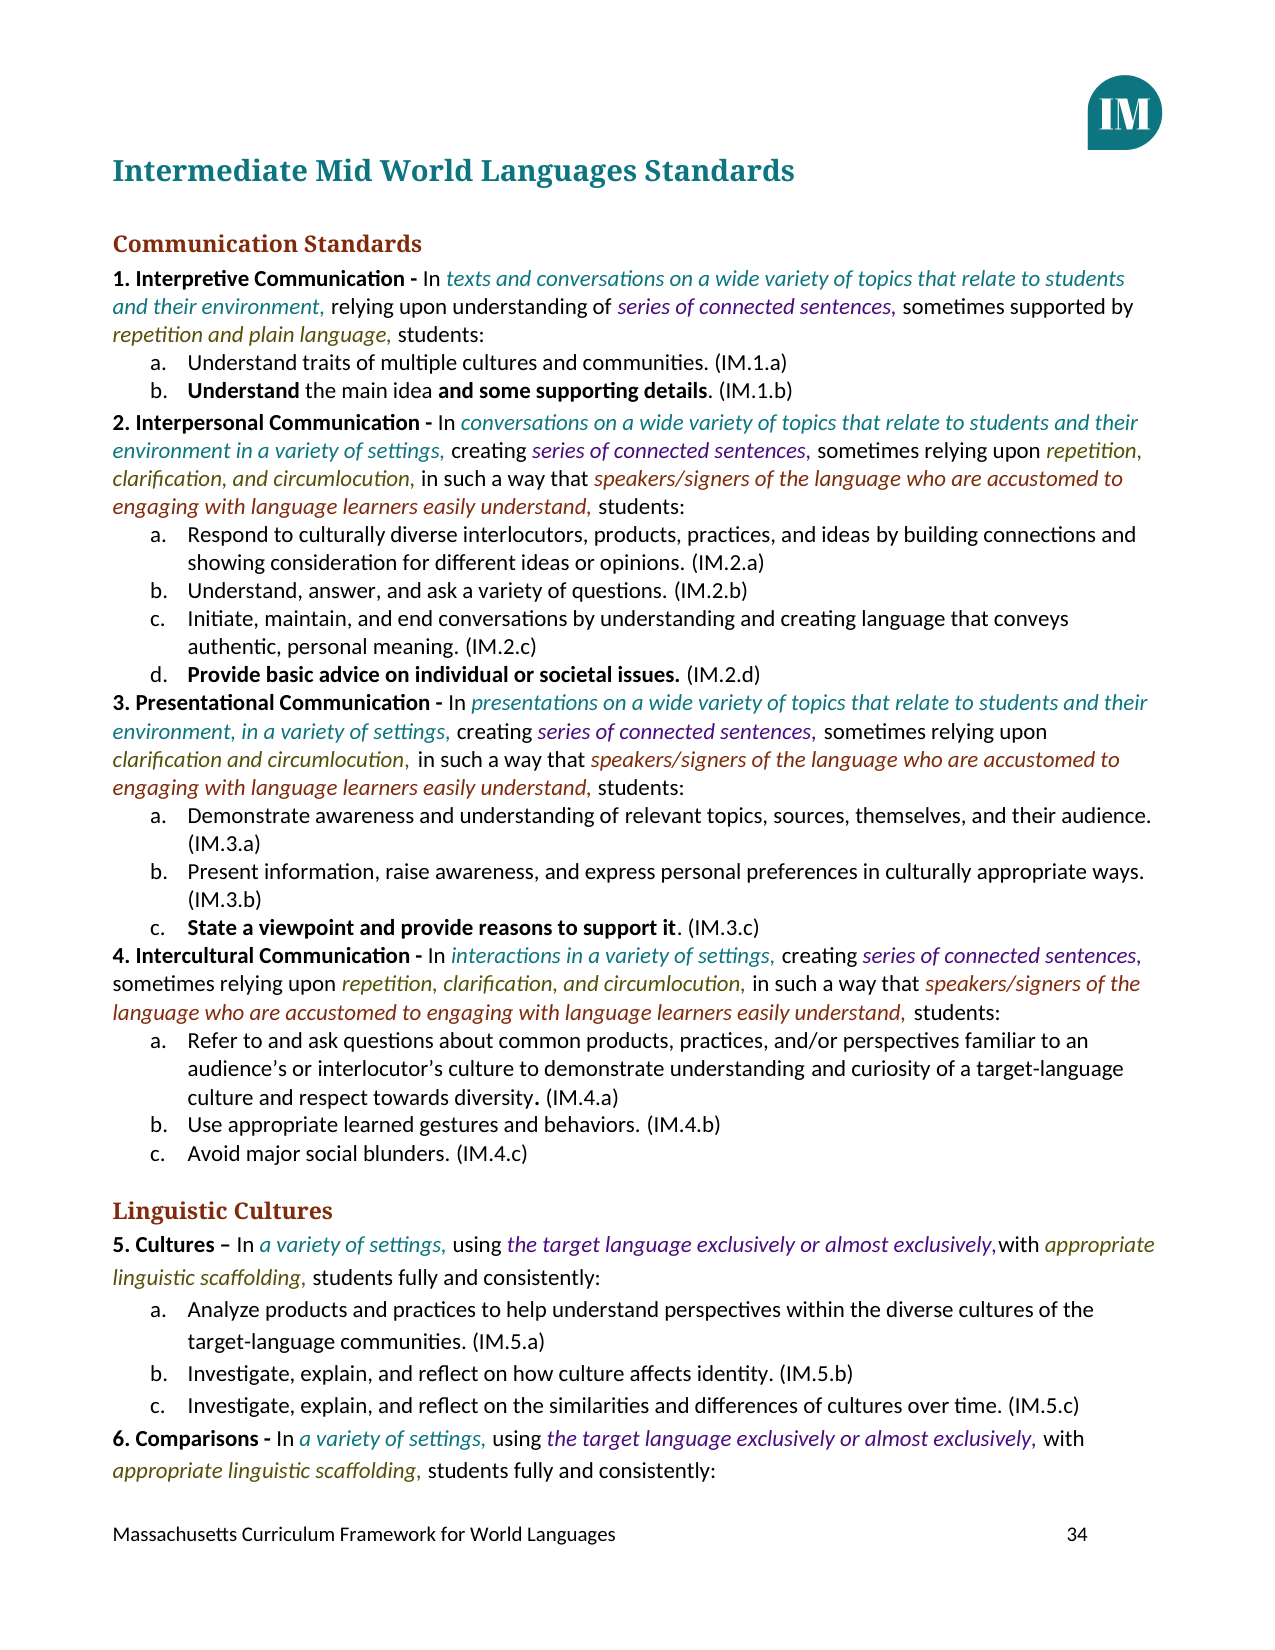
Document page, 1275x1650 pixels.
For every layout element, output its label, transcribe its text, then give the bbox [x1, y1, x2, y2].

list Analyze products and practices to help understand perspectives within the diverse cultures of the target-language communities. (IM.5.a) [150, 1295, 1162, 1355]
subtitle Linguistic Cultures [112, 1195, 1162, 1226]
list Provide basic advice on individual or societal issues. (IM.2.d) [150, 660, 1162, 688]
list Refer to and ask questions about common products, practices, and/or perspectives familiar to an audience’s or interlocutor’s culture to demonstrate understanding and curiosity of a target-language culture and respect towards diversity. (IM.4.a) [150, 1027, 1162, 1111]
list Avoid major social blunders. (IM.4.c) [150, 1139, 1162, 1167]
subtitle Intermediate Mid World Languages Standards [112, 150, 1162, 190]
list Use appropriate learned gestures and behaviors. (IM.4.b) [150, 1111, 1162, 1139]
list Understand traits of multiple cultures and communities. (IM.1.a) [150, 348, 1162, 376]
picture [1087, 75, 1163, 150]
list Investigate, explain, and reflect on the similarities and differences of cultures over time. (IM.5.c) [150, 1392, 1162, 1419]
list State a viewpoint and provide reasons to support it. (IM.3.c) [150, 913, 1162, 941]
text 1. Interpretive Communication - In texts and conversations on a wide variety of topics that relate to students and their environment, relying upon understanding of series of connected sentences, sometimes supported by repetition and plain language, students: [112, 264, 1162, 348]
text 5. Cultures – In a variety of settings, using the target language exclusively or almost exclusively,with appropriate linguistic scaffolding, students fully and consistently: [112, 1231, 1162, 1291]
text 4. Intercultural Communication - In interactions in a variety of settings, creating series of connected sentences, sometimes relying upon repetition, clarification, and circumlocution, in such a way that speakers/signers of the language who are accustomed to engaging with language learners easily understand, students: [112, 941, 1162, 1027]
list Understand, answer, and ask a variety of questions. (IM.2.b) [150, 576, 1162, 604]
list Present information, raise awareness, and express personal preferences in culturally appropriate ways. (IM.3.b) [150, 857, 1162, 913]
list Respond to culturally diverse interlocutors, products, practices, and ideas by building connections and showing consideration for different ideas or opinions. (IM.2.a) [150, 520, 1162, 576]
list Investigate, explain, and reflect on how culture affects identity. (IM.5.b) [150, 1359, 1162, 1387]
text 2. Interpersonal Communication - In conversations on a wide variety of topics that relate to students and their environment in a variety of settings, creating series of connected sentences, sometimes relying upon repetition, clarification, and circumlocution, in such a way that speakers/signers of the language who are accustomed to engaging with language learners easily understand, students: [112, 408, 1162, 520]
text 3. Presentational Communication - In presentations on a wide variety of topics that relate to students and their environment, in a variety of settings, creating series of connected sentences, sometimes relying upon clarification and circumlocution, in such a way that speakers/signers of the language who are accustomed to engaging with language learners easily understand, students: [112, 688, 1162, 801]
text 6. Comparisons - In a variety of settings, using the target language exclusively or almost exclusively, with appropriate linguistic scaffolding, students fully and consistently: [112, 1424, 1162, 1484]
list Understand the main idea and some supporting details. (IM.1.b) [150, 376, 1162, 404]
subtitle Communication Standards [112, 228, 1162, 259]
list Demonstrate awareness and understanding of relevant topics, sources, themselves, and their audience. (IM.3.a) [150, 801, 1162, 857]
list Initiate, maintain, and end conversations by understanding and creating language that conveys authentic, personal meaning. (IM.2.c) [150, 604, 1162, 660]
